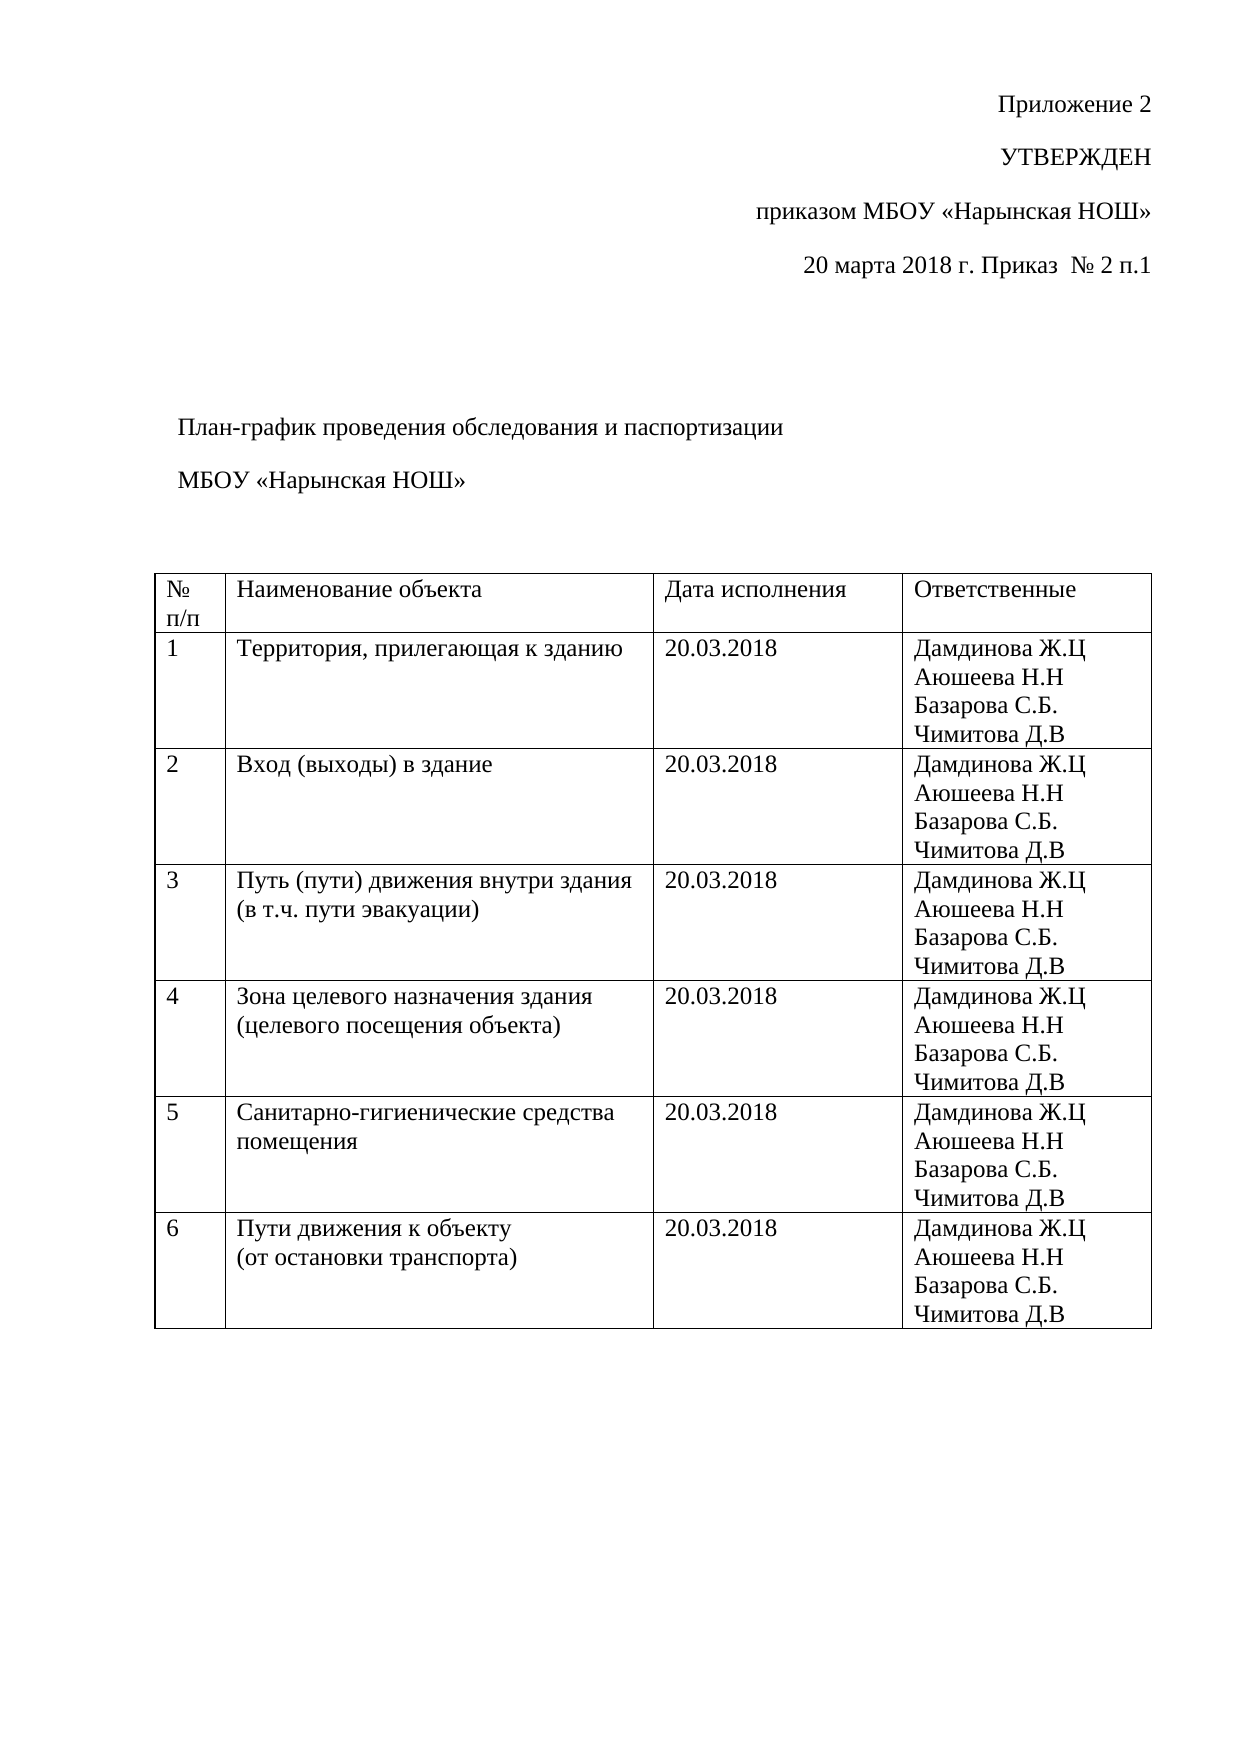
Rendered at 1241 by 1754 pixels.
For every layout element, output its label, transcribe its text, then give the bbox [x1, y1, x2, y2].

table_cell 20.03.2018 [654, 633, 902, 748]
text 20 марта 2018 г. Приказ № 2 п.1 [177, 250, 1152, 279]
text План-график проведения обследования и паспортизации [177, 412, 1152, 441]
table_cell Дамдинова Ж.Ц Аюшеева Н.Н Базарова С.Б. Чимитова Д.В [903, 749, 1151, 864]
table_cell 20.03.2018 [654, 749, 902, 864]
table_cell 20.03.2018 [654, 1097, 902, 1212]
table_cell Путь (пути) движения внутри здания (в т.ч. пути эвакуации) [226, 865, 653, 980]
table_cell Дамдинова Ж.Ц Аюшеева Н.Н Базарова С.Б. Чимитова Д.В [903, 865, 1151, 980]
text УТВЕРЖДЕН [177, 142, 1152, 171]
table_cell 3 [156, 865, 225, 980]
table_cell Зона целевого назначения здания (целевого посещения объекта) [226, 981, 653, 1096]
table_cell 20.03.2018 [654, 981, 902, 1096]
table_cell 2 [156, 749, 225, 864]
text приказом МБОУ «Нарынская НОШ» [177, 196, 1152, 225]
table_cell Санитарно-гигиенические средства помещения [226, 1097, 653, 1212]
text Приложение 2 [177, 89, 1152, 117]
table_cell Дамдинова Ж.Ц Аюшеева Н.Н Базарова С.Б. Чимитова Д.В [903, 633, 1151, 748]
table_cell Дамдинова Ж.Ц Аюшеева Н.Н Базарова С.Б. Чимитова Д.В [903, 1097, 1151, 1212]
table_cell Пути движения к объекту (от остановки транспорта) [226, 1213, 653, 1328]
table_cell Вход (выходы) в здание [226, 749, 653, 864]
table_header Дата исполнения [654, 574, 902, 632]
table_header № п/п [156, 574, 225, 632]
table_cell 5 [156, 1097, 225, 1212]
text МБОУ «Нарынская НОШ» [177, 466, 1152, 494]
table_cell 20.03.2018 [654, 1213, 902, 1328]
table_cell Дамдинова Ж.Ц Аюшеева Н.Н Базарова С.Б. Чимитова Д.В [903, 1213, 1151, 1328]
table_cell 20.03.2018 [654, 865, 902, 980]
table_cell 1 [156, 633, 225, 748]
table_cell Дамдинова Ж.Ц Аюшеева Н.Н Базарова С.Б. Чимитова Д.В [903, 981, 1151, 1096]
table_cell 6 [156, 1213, 225, 1328]
table_header Ответственные [903, 574, 1151, 632]
table_header Наименование объекта [226, 574, 653, 632]
table_cell 4 [156, 981, 225, 1096]
table_cell Территория, прилегающая к зданию [226, 633, 653, 748]
